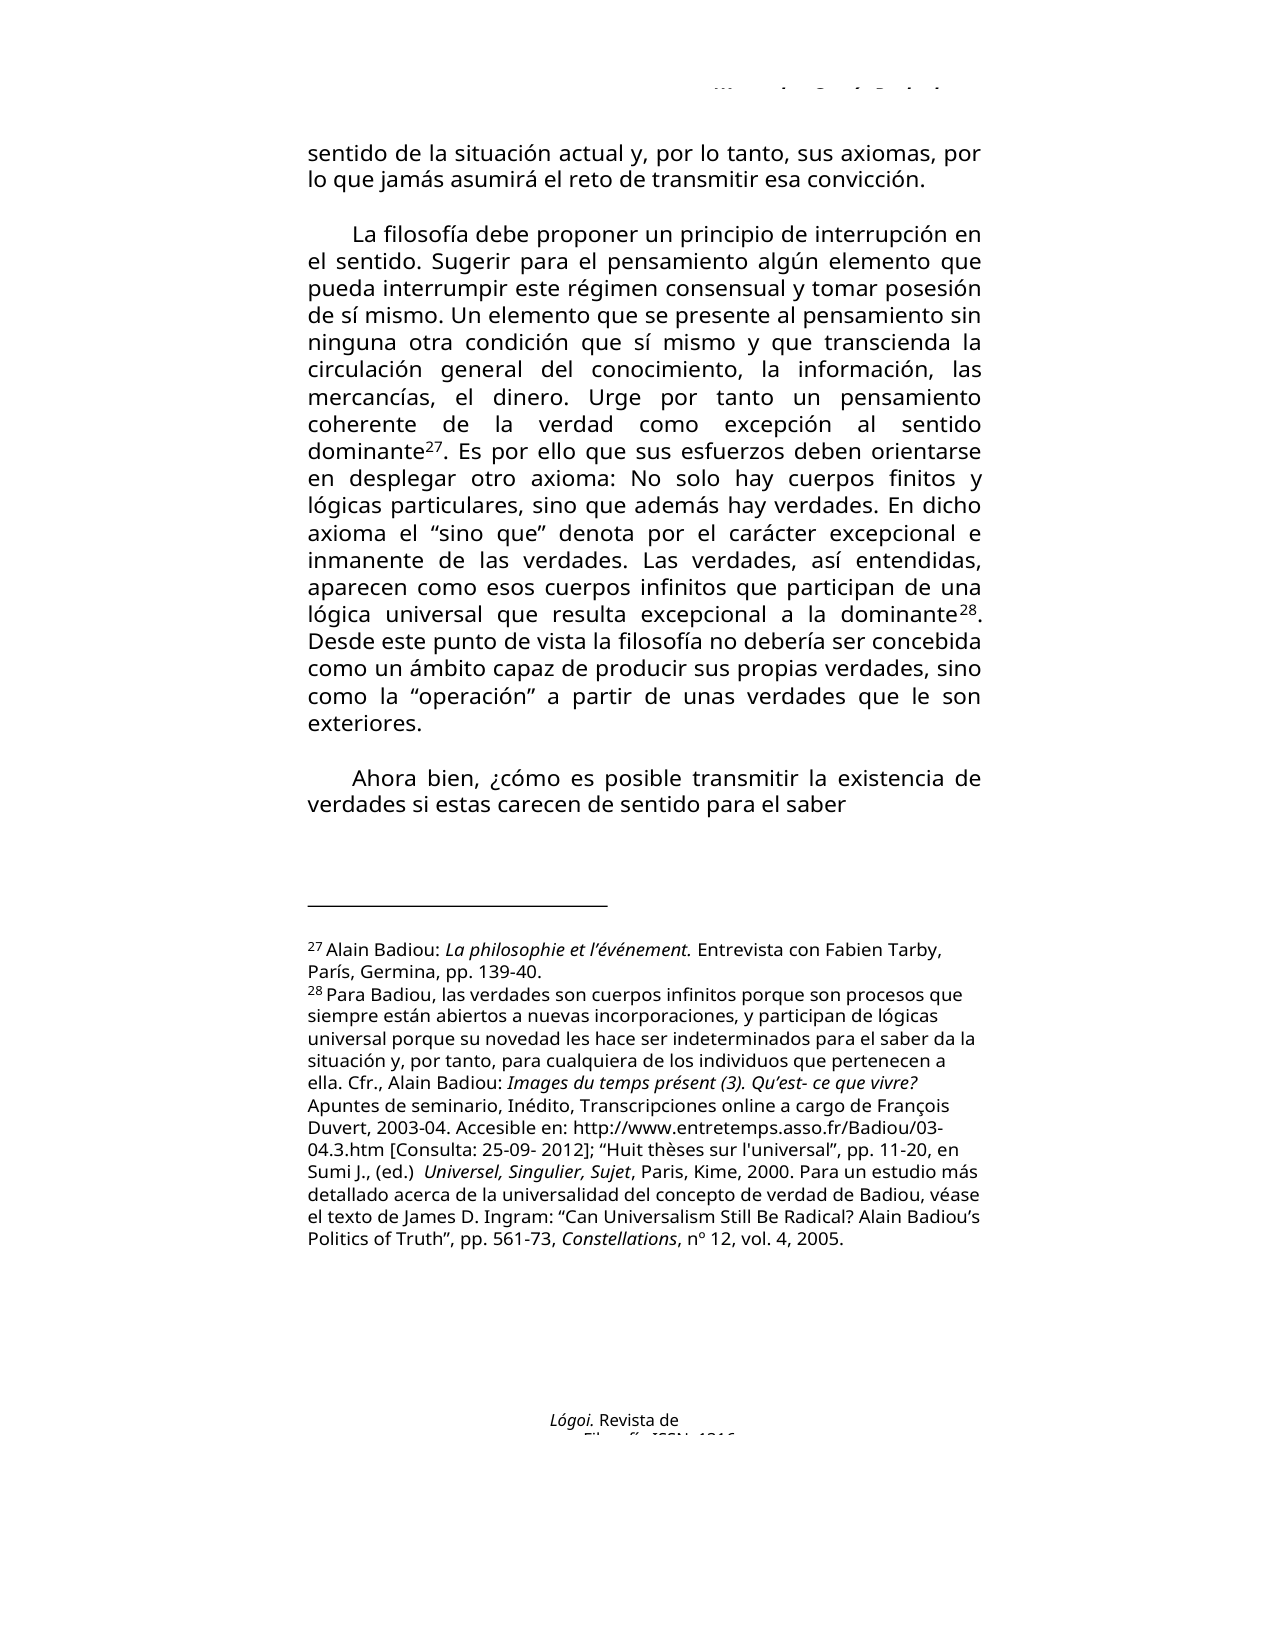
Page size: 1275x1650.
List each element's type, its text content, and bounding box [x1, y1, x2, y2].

text La filosofía debe proponer un principio de interrupción en el sentido. Sugerir para el pensamiento algún elemento que pueda interrumpir este régimen consensual y tomar posesión de sí mismo. Un elemento que se presente al pensamiento sin ninguna otra condición que sí mismo y que transcienda la circulación general del conocimiento, la información, las mercancías, el dinero. Urge por tanto un pensamiento coherente de la verdad como excepción al sentido dominante27. Es por ello que sus esfuerzos deben orientarse en desplegar otro axioma: No solo hay cuerpos finitos y lógicas particulares, sino que además hay verdades. En dicho axioma el “sino que” denota por el carácter excepcional e inmanente de las verdades. Las verdades, así entendidas, aparecen como esos cuerpos infinitos que participan de una lógica universal que resulta excepcional a la dominante28. Desde este punto de vista la filosofía no debería ser concebida como un ámbito capaz de producir sus propias verdades, sino como la “operación” a partir de unas verdades que le son exteriores. [307, 221, 983, 738]
text 28 Para Badiou, las verdades son cuerpos infinitos porque son procesos que siempre están abiertos a nuevas incorporaciones, y participan de lógicas universal porque su novedad les hace ser indeterminados para el saber da la situación y, por tanto, para cualquiera de los individuos que pertenecen a ella. Cfr., Alain Badiou: Images du temps présent (3). Qu’est- ce que vivre? Apuntes de seminario, Inédito, Transcripciones online a cargo de François Duvert, 2003-04. Accesible en: http://www.entretemps.asso.fr/Badiou/03-04.3.htm [Consulta: 25-09- 2012]; “Huit thèses sur l'universal”, pp. 11-20, en Sumi J., (ed.) Universel, Singulier, Sujet, Paris, Kime, 2000. Para un estudio más detallado acerca de la universalidad del concepto de verdad de Badiou, véase el texto de James D. Ingram: “Can Universalism Still Be Radical? Alain Badiou’s Politics of Truth”, pp. 561-73, Constellations, nº 12, vol. 4, 2005. [307, 983, 983, 1251]
text sentido de la situación actual y, por lo tanto, sus axiomas, por lo que jamás asumirá el reto de transmitir esa convicción. [307, 139, 983, 194]
text Ahora bien, ¿cómo es posible transmitir la existencia de verdades si estas carecen de sentido para el saber [307, 765, 983, 819]
text 27 Alain Badiou: La philosophie et l’événement. Entrevista con Fabien Tarby, París, Germina, pp. 139-40. [307, 939, 974, 983]
